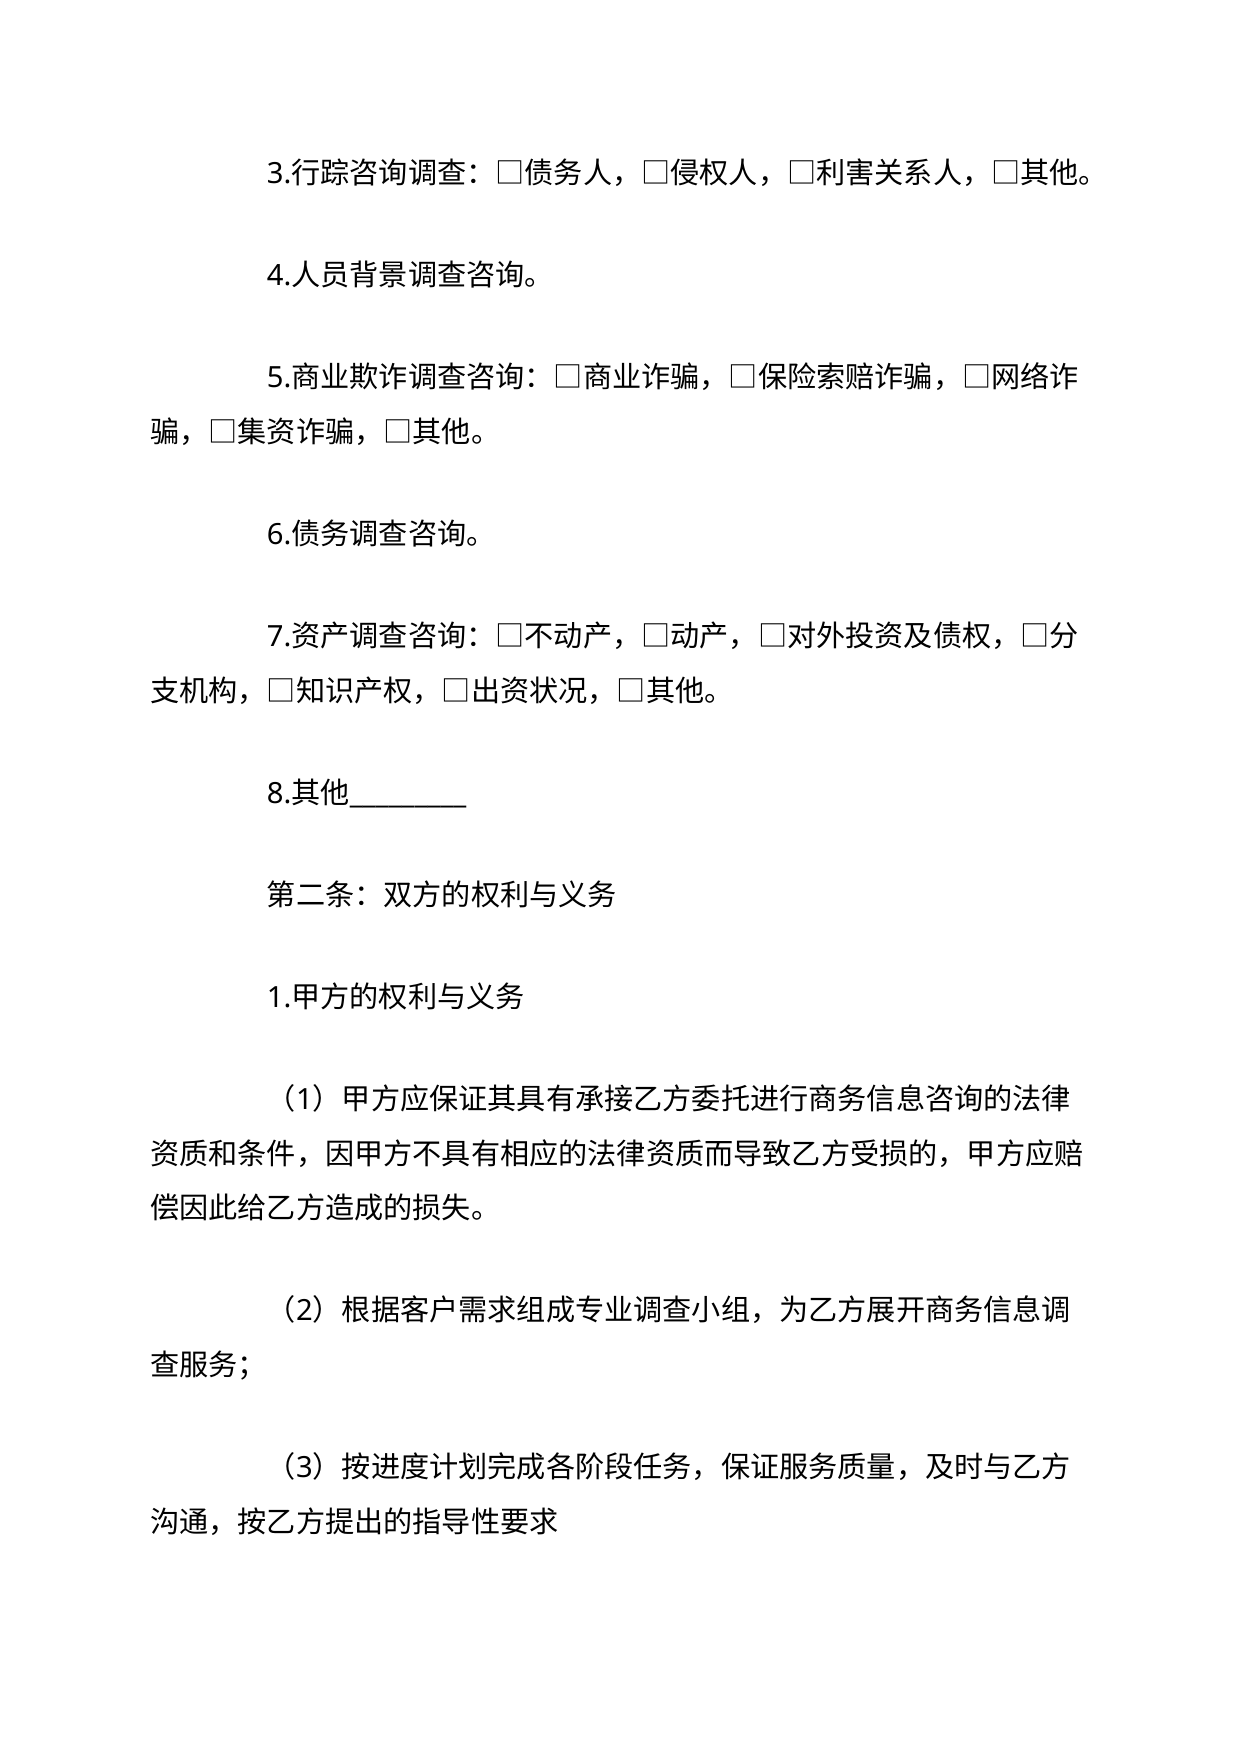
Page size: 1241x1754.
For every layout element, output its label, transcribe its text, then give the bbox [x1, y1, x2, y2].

text 6.债务调查咨询。 [150, 511, 1090, 553]
text 4.人员背景调查咨询。 [150, 252, 1090, 294]
text （2）根据客户需求组成专业调查小组，为乙方展开商务信息调查服务； [150, 1287, 1090, 1384]
text （3）按进度计划完成各阶段任务，保证服务质量，及时与乙方沟通，按乙方提出的指导性要求 [150, 1444, 1090, 1541]
text 7.资产调查咨询：□不动产，□动产，□对外投资及债权，□分支机构，□知识产权，□出资状况，□其他。 [150, 613, 1090, 710]
text 5.商业欺诈调查咨询：□商业诈骗，□保险索赔诈骗，□网络诈骗，□集资诈骗，□其他。 [150, 354, 1090, 451]
text 8.其他_________ [150, 769, 1090, 812]
text 第二条：双方的权利与义务 [150, 871, 1090, 914]
text 3.行踪咨询调查：□债务人，□侵权人，□利害关系人，□其他。 [150, 150, 1090, 192]
text 1.甲方的权利与义务 [150, 973, 1090, 1016]
text （1）甲方应保证其具有承接乙方委托进行商务信息咨询的法律资质和条件，因甲方不具有相应的法律资质而导致乙方受损的，甲方应赔偿因此给乙方造成的损失。 [150, 1075, 1090, 1227]
